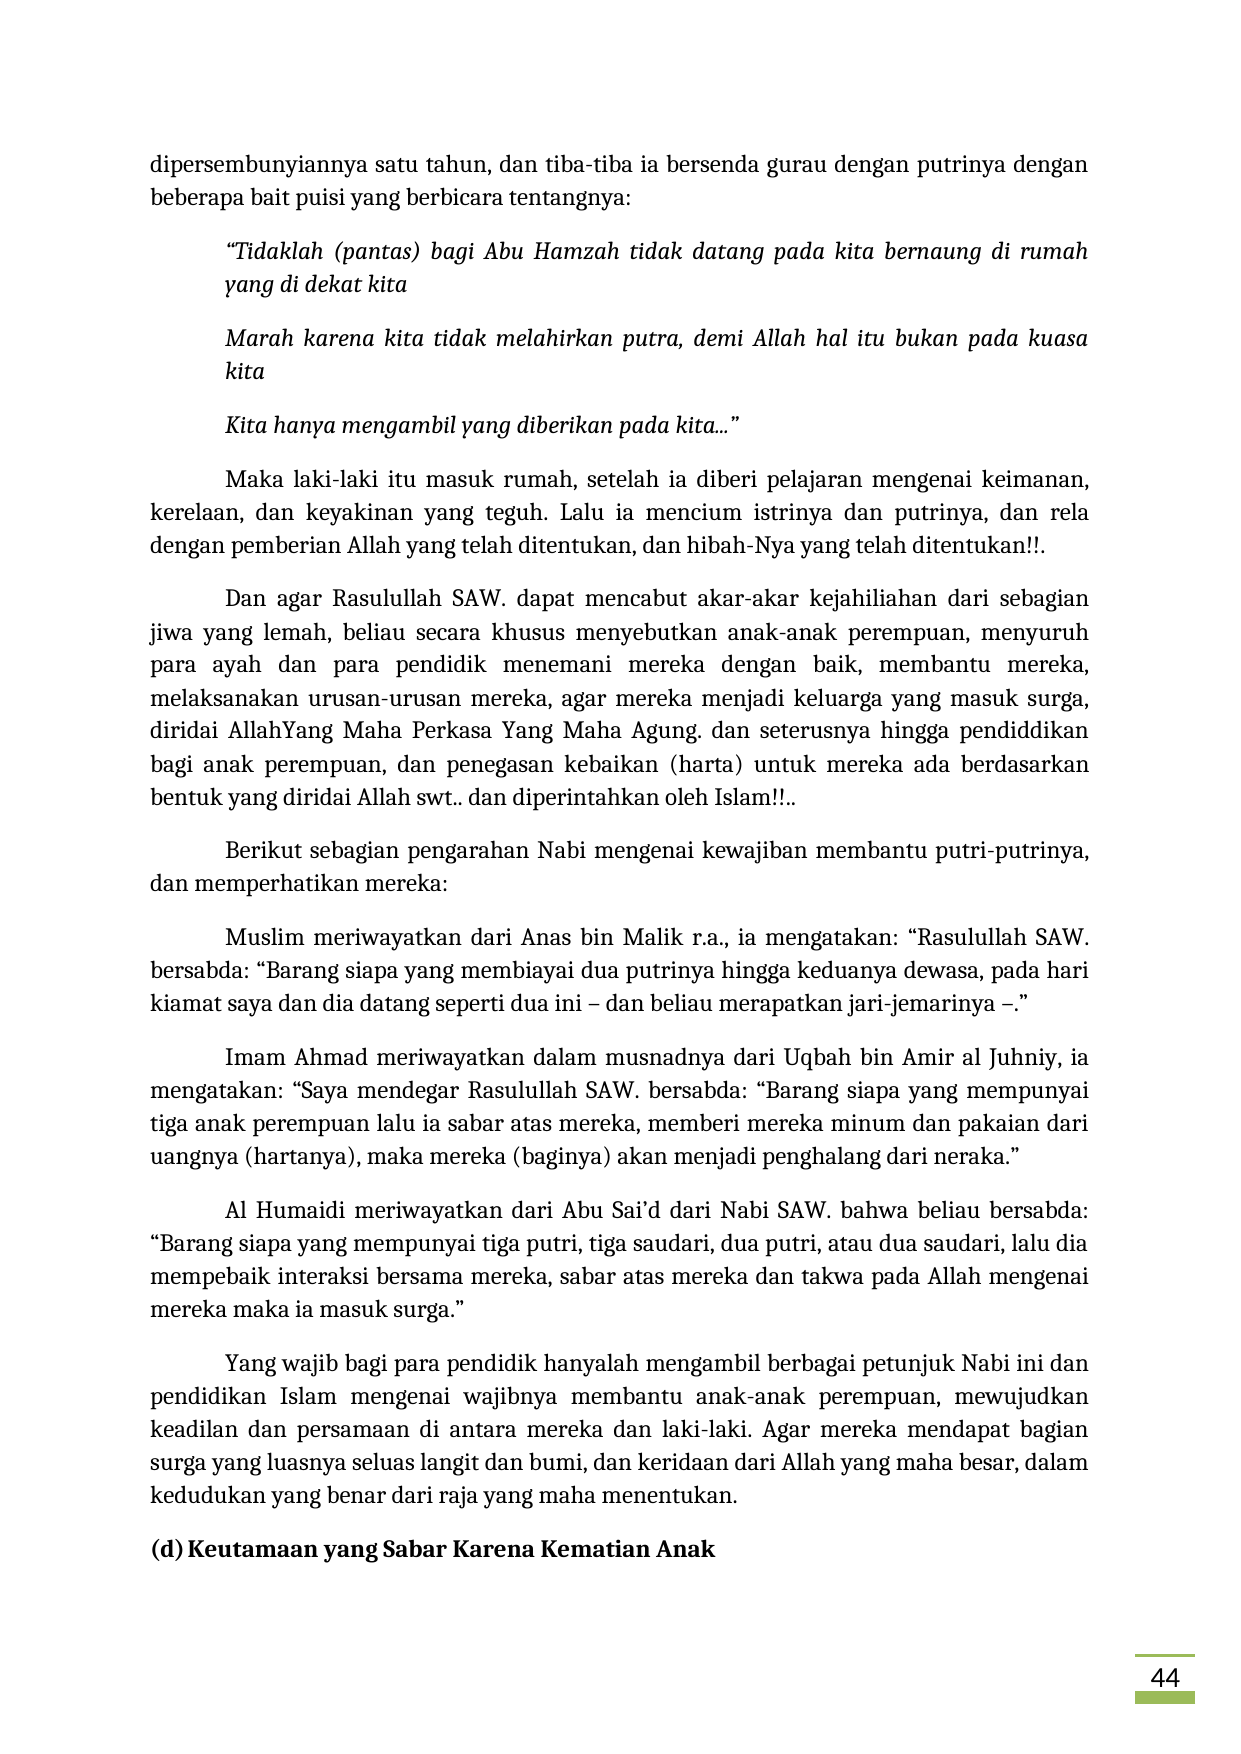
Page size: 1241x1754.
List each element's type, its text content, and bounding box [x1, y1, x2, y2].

text Marah karena kita tidak melahirkan putra, demi Allah hal itu bukan pada kuasa kita [225, 324, 1090, 386]
list Keutamaan yang Sabar Karena Kematian Anak [150, 1535, 1090, 1564]
text “Tidaklah (pantas) bagi Abu Hamzah tidak datang pada kita bernaung di rumah yang di dekat kita [225, 237, 1090, 299]
text Imam Ahmad meriwayatkan dalam musnadnya dari Uqbah bin Amir al Juhniy, ia mengatakan: “Saya mendegar Rasulullah SAW. bersabda: “Barang siapa yang mempunyai tiga anak perempuan lalu ia sabar atas mereka, memberi mereka minum dan pakaian dari uangnya (hartanya), maka mereka (baginya) akan menjadi penghalang dari neraka.” [150, 1043, 1090, 1171]
text Al Humaidi meriwayatkan dari Abu Sai’d dari Nabi SAW. bahwa beliau bersabda: “Barang siapa yang mempunyai tiga putri, tiga saudari, dua putri, atau dua saudari, lalu dia mempebaik interaksi bersama mereka, sabar atas mereka dan takwa pada Allah mengenai mereka maka ia masuk surga.” [150, 1196, 1090, 1324]
text Maka laki-laki itu masuk rumah, setelah ia diberi pelajaran mengenai keimanan, kerelaan, dan keyakinan yang teguh. Lalu ia mencium istrinya dan putrinya, dan rela dengan pemberian Allah yang telah ditentukan, dan hibah-Nya yang telah ditentukan!!. [150, 464, 1090, 559]
text Yang wajib bagi para pendidik hanyalah mengambil berbagai petunjuk Nabi ini dan pendidikan Islam mengenai wajibnya membantu anak-anak perempuan, mewujudkan keadilan dan persamaan di antara mereka dan laki-laki. Agar mereka mendapat bagian surga yang luasnya seluas langit dan bumi, dan keridaan dari Allah yang maha besar, dalam kedudukan yang benar dari raja yang maha menentukan. [150, 1349, 1090, 1510]
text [150, 150, 1090, 212]
text Muslim meriwayatkan dari Anas bin Malik r.a., ia mengatakan: “Rasulullah SAW. bersabda: “Barang siapa yang membiayai dua putrinya hingga keduanya dewasa, pada hari kiamat saya dan dia datang seperti dua ini – dan beliau merapatkan jari-jemarinya –.” [150, 923, 1090, 1018]
text Dan agar Rasulullah SAW. dapat mencabut akar-akar kejahiliahan dari sebagian jiwa yang lemah, beliau secara khusus menyebutkan anak-anak perempuan, menyuruh para ayah dan para pendidik menemani mereka dengan baik, membantu mereka, melaksanakan urusan-urusan mereka, agar mereka menjadi keluarga yang masuk surga, diridai AllahYang Maha Perkasa Yang Maha Agung. dan seterusnya hingga pendiddikan bagi anak perempuan, dan penegasan kebaikan (harta) untuk mereka ada berdasarkan bentuk yang diridai Allah swt.. dan diperintahkan oleh Islam!!.. [150, 584, 1090, 811]
text Kita hanya mengambil yang diberikan pada kita...” [225, 411, 1090, 439]
text Berikut sebagian pengarahan Nabi mengenai kewajiban membantu putri-putrinya, dan memperhatikan mereka: [150, 836, 1090, 898]
